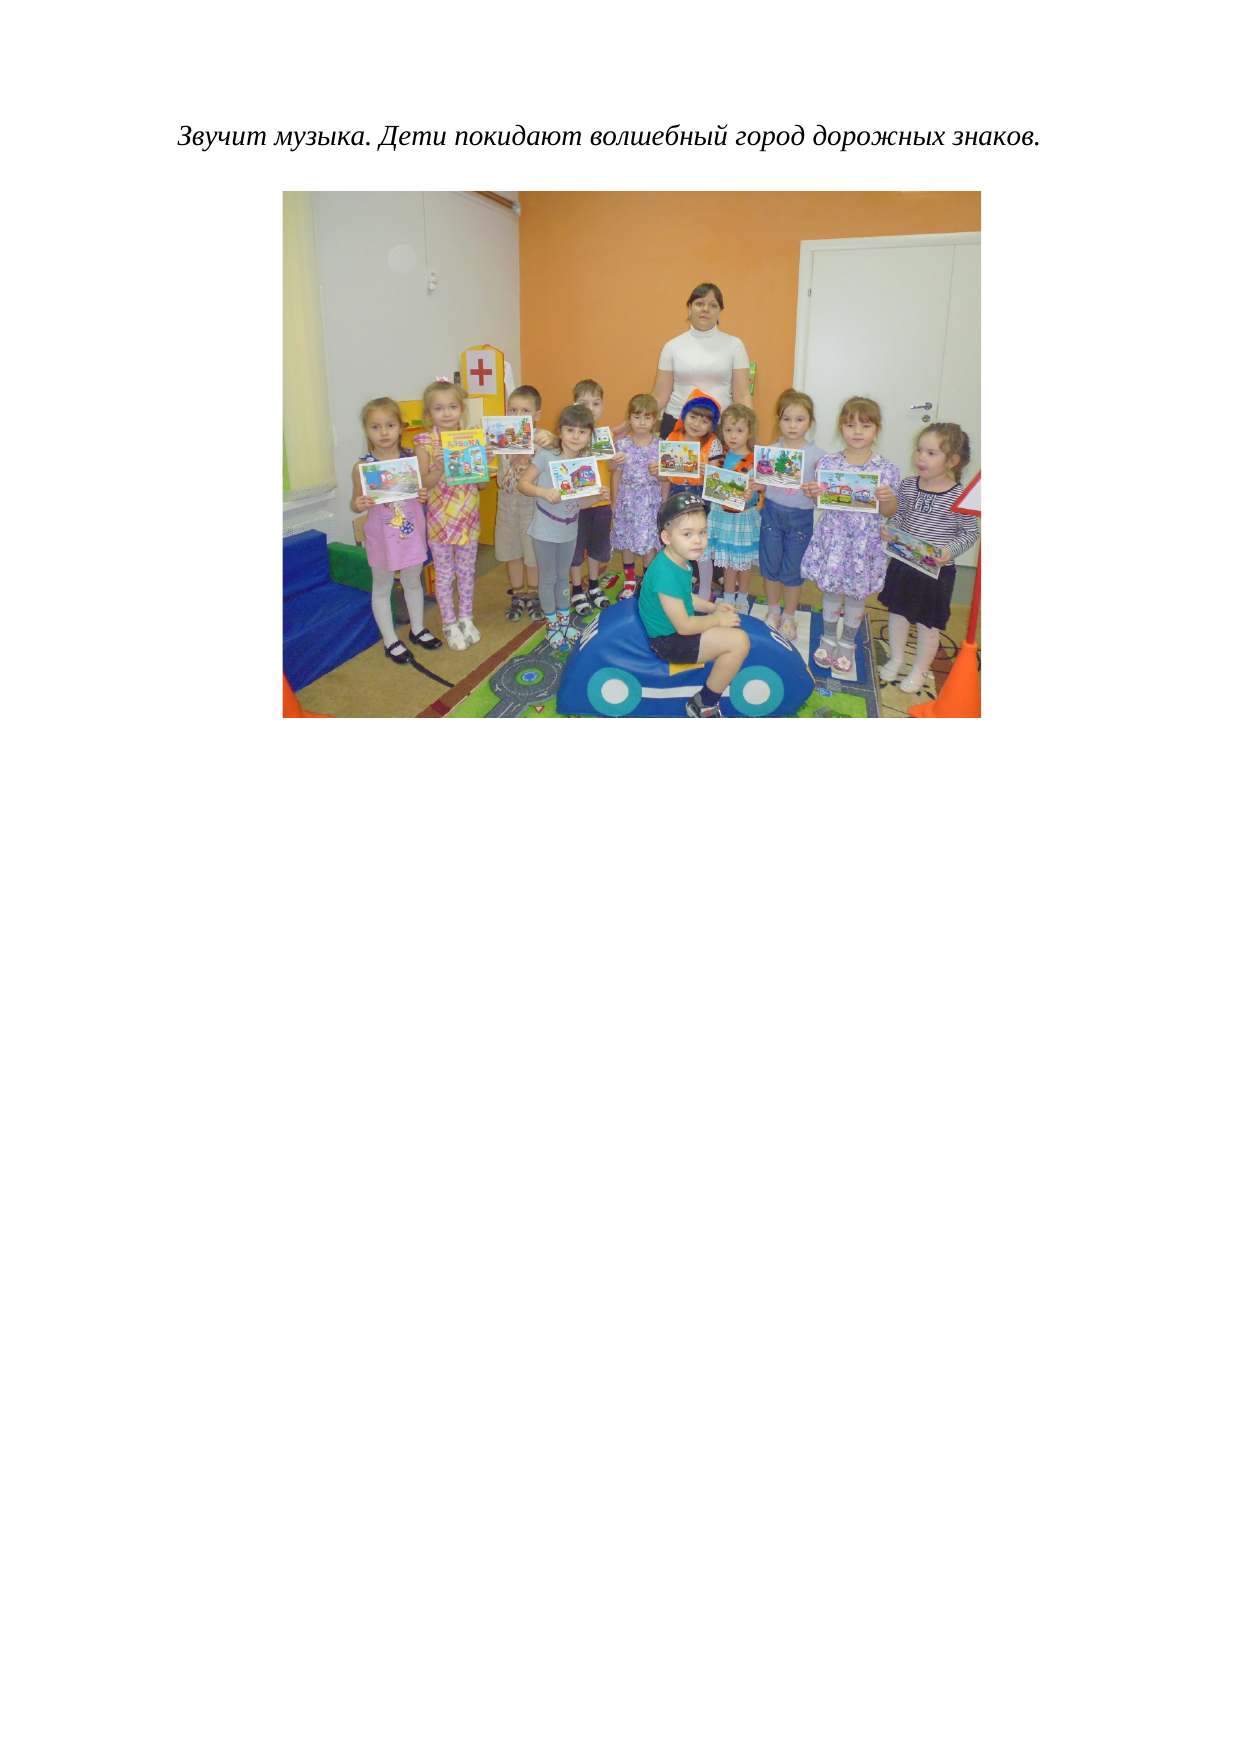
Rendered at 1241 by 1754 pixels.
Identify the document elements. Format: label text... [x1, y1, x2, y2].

picture [281, 191, 982, 716]
text Звучит музыка. Дети покидают волшебный город дорожных знаков.12 [177, 118, 1152, 152]
